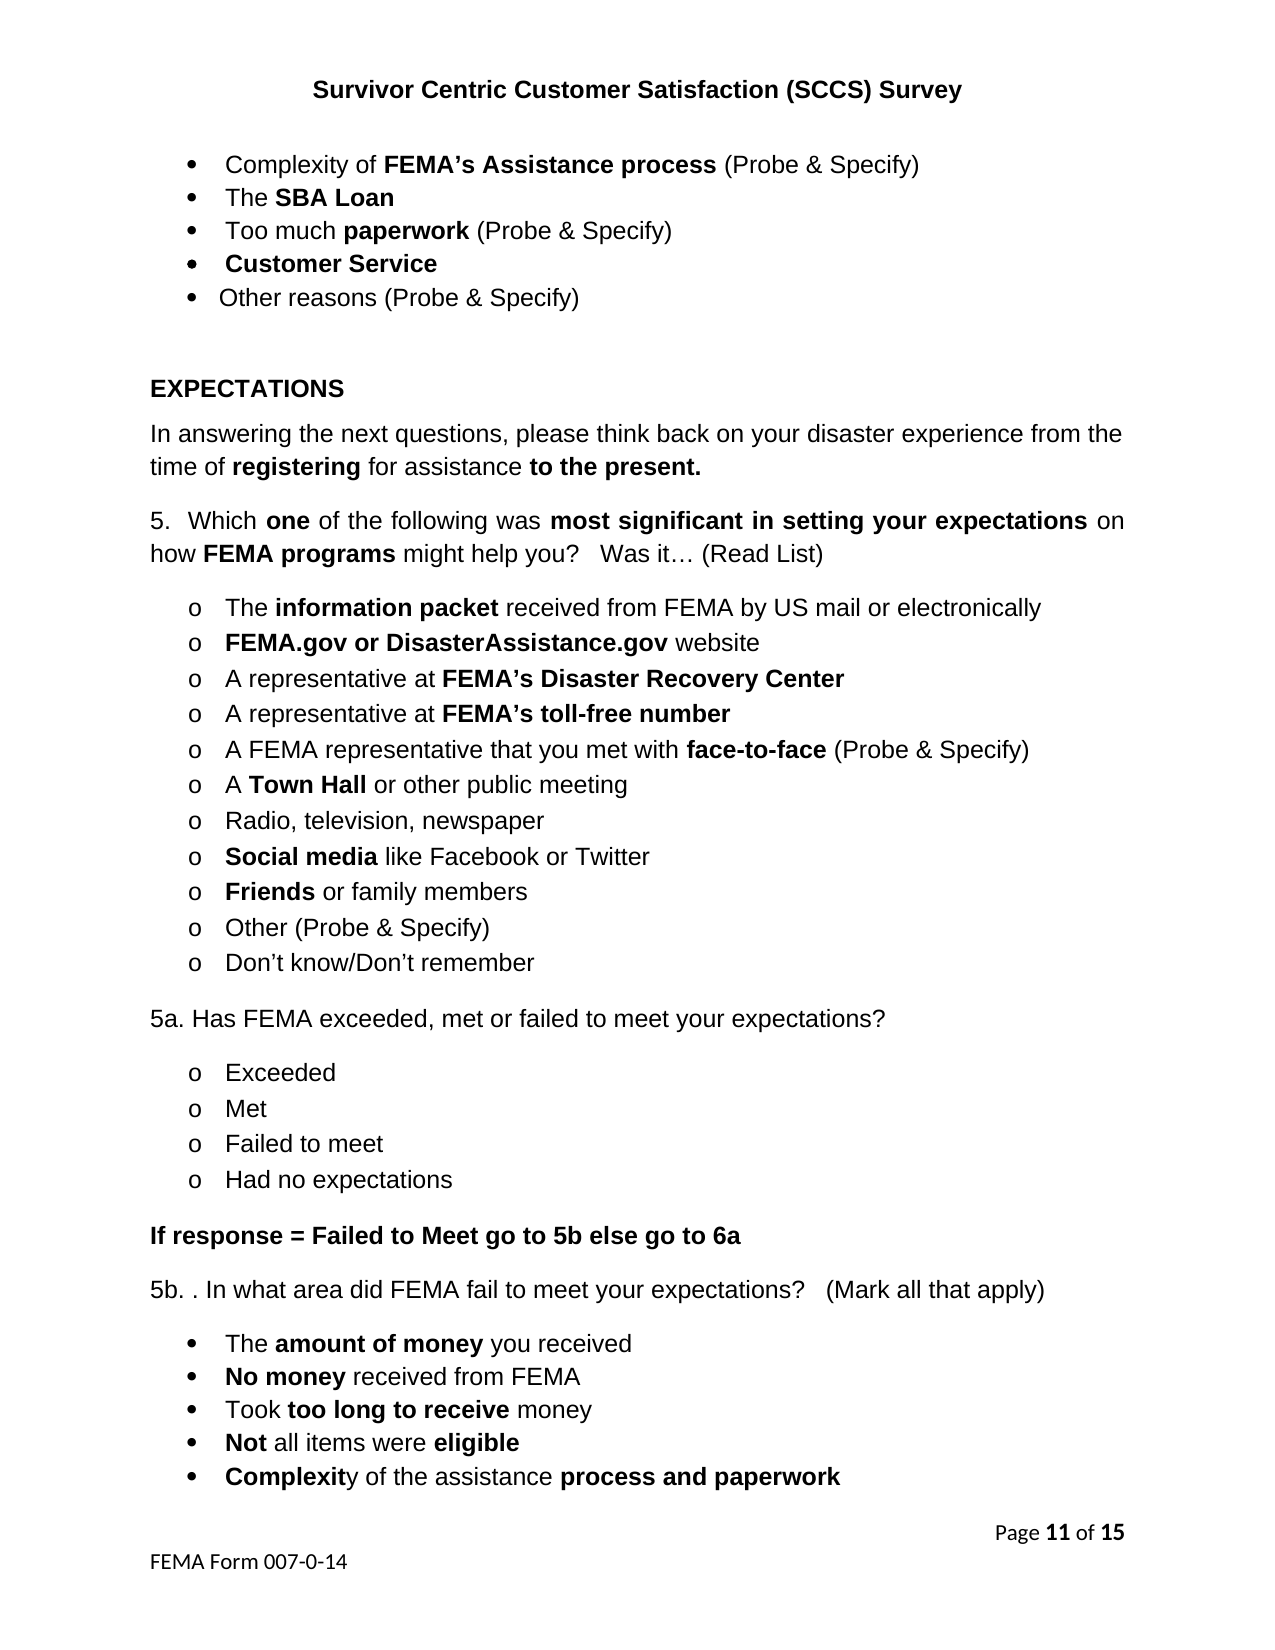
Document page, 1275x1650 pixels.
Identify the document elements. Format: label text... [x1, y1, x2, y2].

text If response = Failed to Meet go to 5b else go to 6a [150, 1221, 1125, 1250]
list Friends or family members [187, 877, 1125, 908]
list Radio, television, newspaper [187, 806, 1125, 837]
list Failed to meet [187, 1129, 1125, 1160]
text 5a. Has FEMA exceeded, met or failed to meet your expectations? [150, 1004, 1125, 1033]
list Complexity of the assistance process and paperwork [187, 1461, 1125, 1490]
list Not all items were eligible [187, 1428, 1125, 1457]
list Exceeded [187, 1058, 1125, 1089]
list A representative at FEMA’s toll-free number [187, 699, 1125, 730]
list The SBA Loan [187, 183, 1125, 212]
list No money received from FEMA [187, 1362, 1125, 1391]
text 5. Which one of the following was most significant in setting your expectations on how FEMA programs might help you? Was it… (Read List) [150, 506, 1125, 568]
list Took too long to receive money [187, 1395, 1125, 1424]
text In answering the next questions, please think back on your disaster experience from the time of registering for assistance to the present. [150, 419, 1125, 481]
list A representative at FEMA’s Disaster Recovery Center [187, 664, 1125, 695]
list Had no expectations [187, 1165, 1125, 1196]
list Don’t know/Don’t remember [187, 948, 1125, 979]
list A Town Hall or other public meeting [187, 771, 1125, 801]
list FEMA.gov or DisasterAssistance.gov website [187, 628, 1125, 659]
list Complexity of FEMA’s Assistance process (Probe & Specify) [187, 150, 1125, 179]
list Other (Probe & Specify) [187, 913, 1125, 943]
list Met [187, 1094, 1125, 1125]
list A FEMA representative that you met with face-to-face (Probe & Specify) [187, 735, 1125, 766]
list The amount of money you received [187, 1329, 1125, 1358]
list Customer Service [187, 249, 1125, 278]
list Social media like Facebook or Twitter [187, 842, 1125, 872]
text Other reasons (Probe & Specify) [187, 282, 1125, 311]
list The information packet received from FEMA by US mail or electronically [187, 593, 1125, 624]
text 5b. . In what area did FEMA fail to meet your expectations? (Mark all that apply) [150, 1275, 1125, 1304]
text EXPECTATIONS [150, 374, 1125, 402]
list Too much paperwork (Probe & Specify) [187, 216, 1125, 245]
